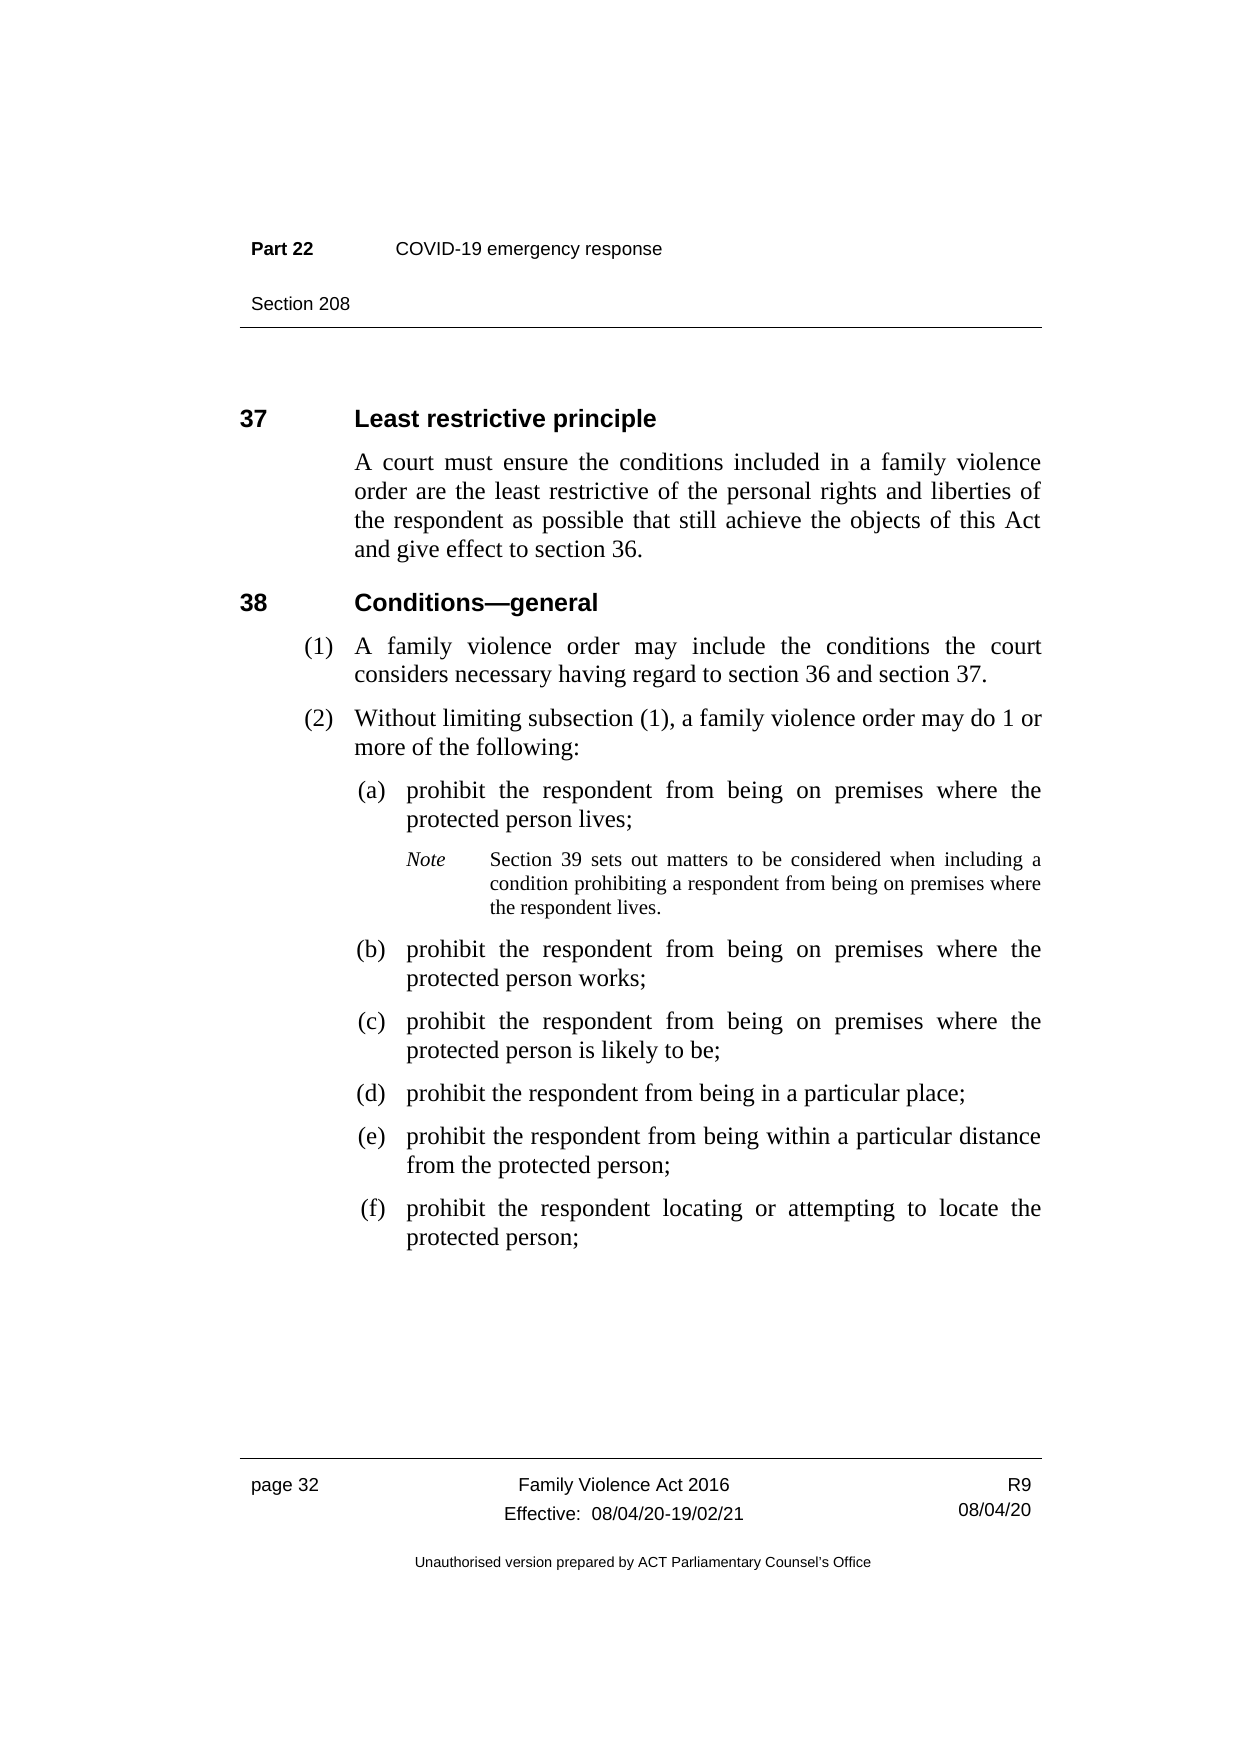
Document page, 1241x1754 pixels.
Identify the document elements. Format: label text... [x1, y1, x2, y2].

text 37 Least restrictive principle [239, 404, 1042, 433]
text (b) prohibit the respondent from being on premises where the protected person works; [239, 934, 1042, 991]
text (c) prohibit the respondent from being on premises where the protected person is likely to be; [239, 1006, 1042, 1063]
text 38 Conditions—general [239, 587, 1042, 616]
text (2) Without limiting subsection (1), a family violence order may do 1 or more of the following: [239, 703, 1042, 760]
text (f) prohibit the respondent locating or attempting to locate the protected person; [239, 1193, 1042, 1251]
text (e) prohibit the respondent from being within a particular distance from the protected person; [239, 1121, 1042, 1179]
text (d) prohibit the respondent from being in a particular place; [239, 1078, 1042, 1107]
text (a) prohibit the respondent from being on premises where the protected person lives; [239, 775, 1042, 832]
text A court must ensure the conditions included in a family violence order are the least restrictive of the personal rights and liberties of the respondent as possible that still achieve the objects of this Act and give effect to section 36. [354, 447, 1042, 562]
text Note Section 39 sets out matters to be considered when including a condition prohibiting a respondent from being on premises where the respondent lives. [406, 847, 1042, 919]
text (1) A family violence order may include the conditions the court considers necessary having regard to section 36 and section 37. [239, 631, 1042, 688]
